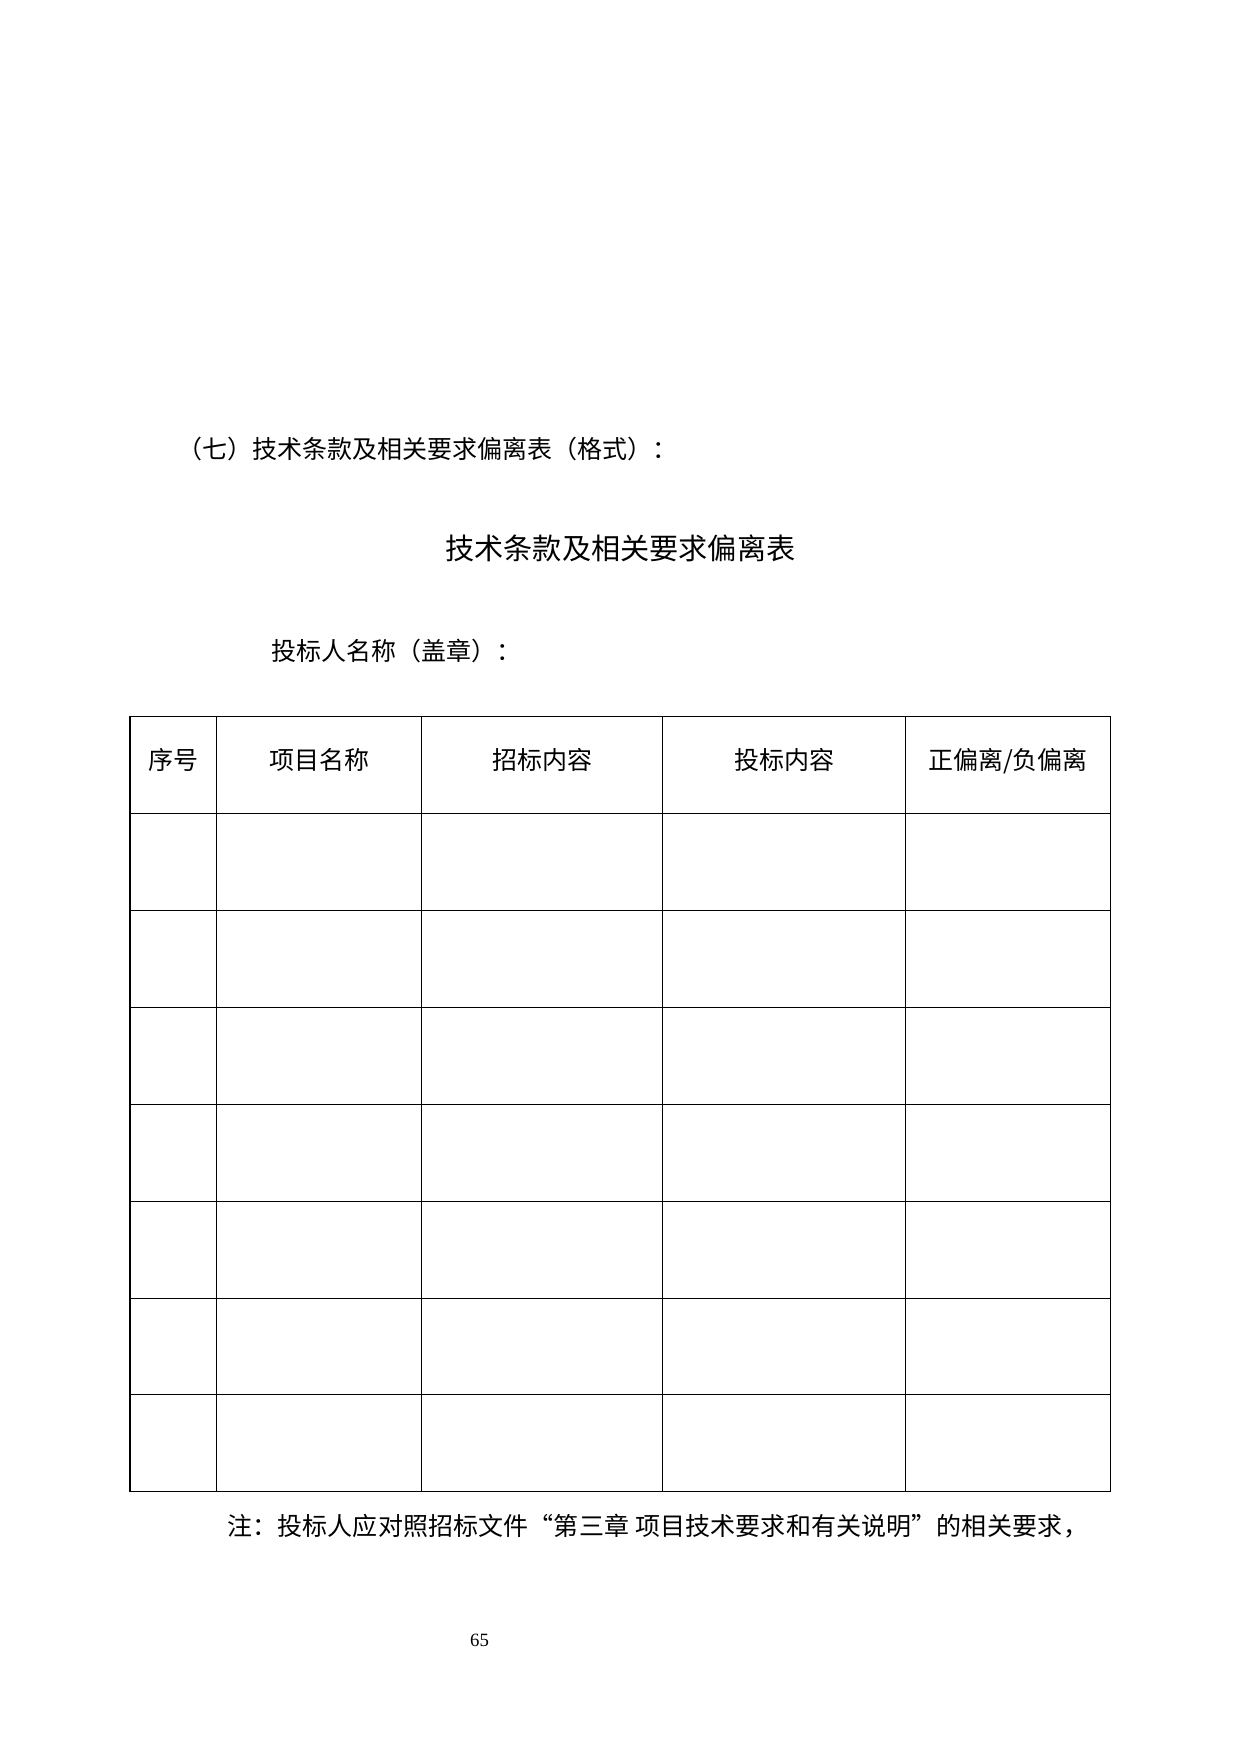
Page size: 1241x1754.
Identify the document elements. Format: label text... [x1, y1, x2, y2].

text （七）技术条款及相关要求偏离表（格式）： [177, 415, 1063, 480]
table_cell [906, 1299, 1110, 1394]
text 技术条款及相关要求偏离表 [177, 514, 1063, 579]
table_cell [663, 1008, 905, 1104]
table_cell [422, 1202, 662, 1297]
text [177, 1492, 1063, 1557]
table_cell [663, 1299, 905, 1394]
table_cell [217, 1299, 421, 1394]
table_cell [422, 1105, 662, 1201]
table_cell [906, 1008, 1110, 1104]
table_cell [217, 1008, 421, 1104]
table_cell [422, 911, 662, 1007]
table_cell [422, 1008, 662, 1104]
table_cell [131, 1395, 216, 1491]
table_cell [906, 1105, 1110, 1201]
table_cell [663, 1202, 905, 1297]
table_header 投标内容 [663, 717, 905, 813]
table_cell [217, 1395, 421, 1491]
table_cell [217, 1202, 421, 1297]
table_cell [217, 814, 421, 910]
table_cell [663, 814, 905, 910]
table_cell [422, 814, 662, 910]
table_cell [131, 911, 216, 1007]
table_cell [131, 1105, 216, 1201]
table_cell [217, 1105, 421, 1201]
table_cell [663, 1395, 905, 1491]
table_header 项目名称 [217, 717, 421, 813]
table_cell [663, 911, 905, 1007]
table_cell [422, 1395, 662, 1491]
table_cell [217, 911, 421, 1007]
table_cell [131, 1202, 216, 1297]
table_cell [131, 1008, 216, 1104]
table_header 序号 [131, 717, 216, 813]
table_cell [131, 1299, 216, 1394]
table_cell [906, 814, 1110, 910]
table_cell [906, 911, 1110, 1007]
table_cell [663, 1105, 905, 1201]
table_header 招标内容 [422, 717, 662, 813]
table_cell [422, 1299, 662, 1394]
table_header 正偏离/负偏离 [906, 717, 1110, 813]
text 投标人名称（盖章）： [221, 617, 1063, 682]
table_cell [131, 814, 216, 910]
table_cell [906, 1202, 1110, 1297]
table_cell [906, 1395, 1110, 1491]
